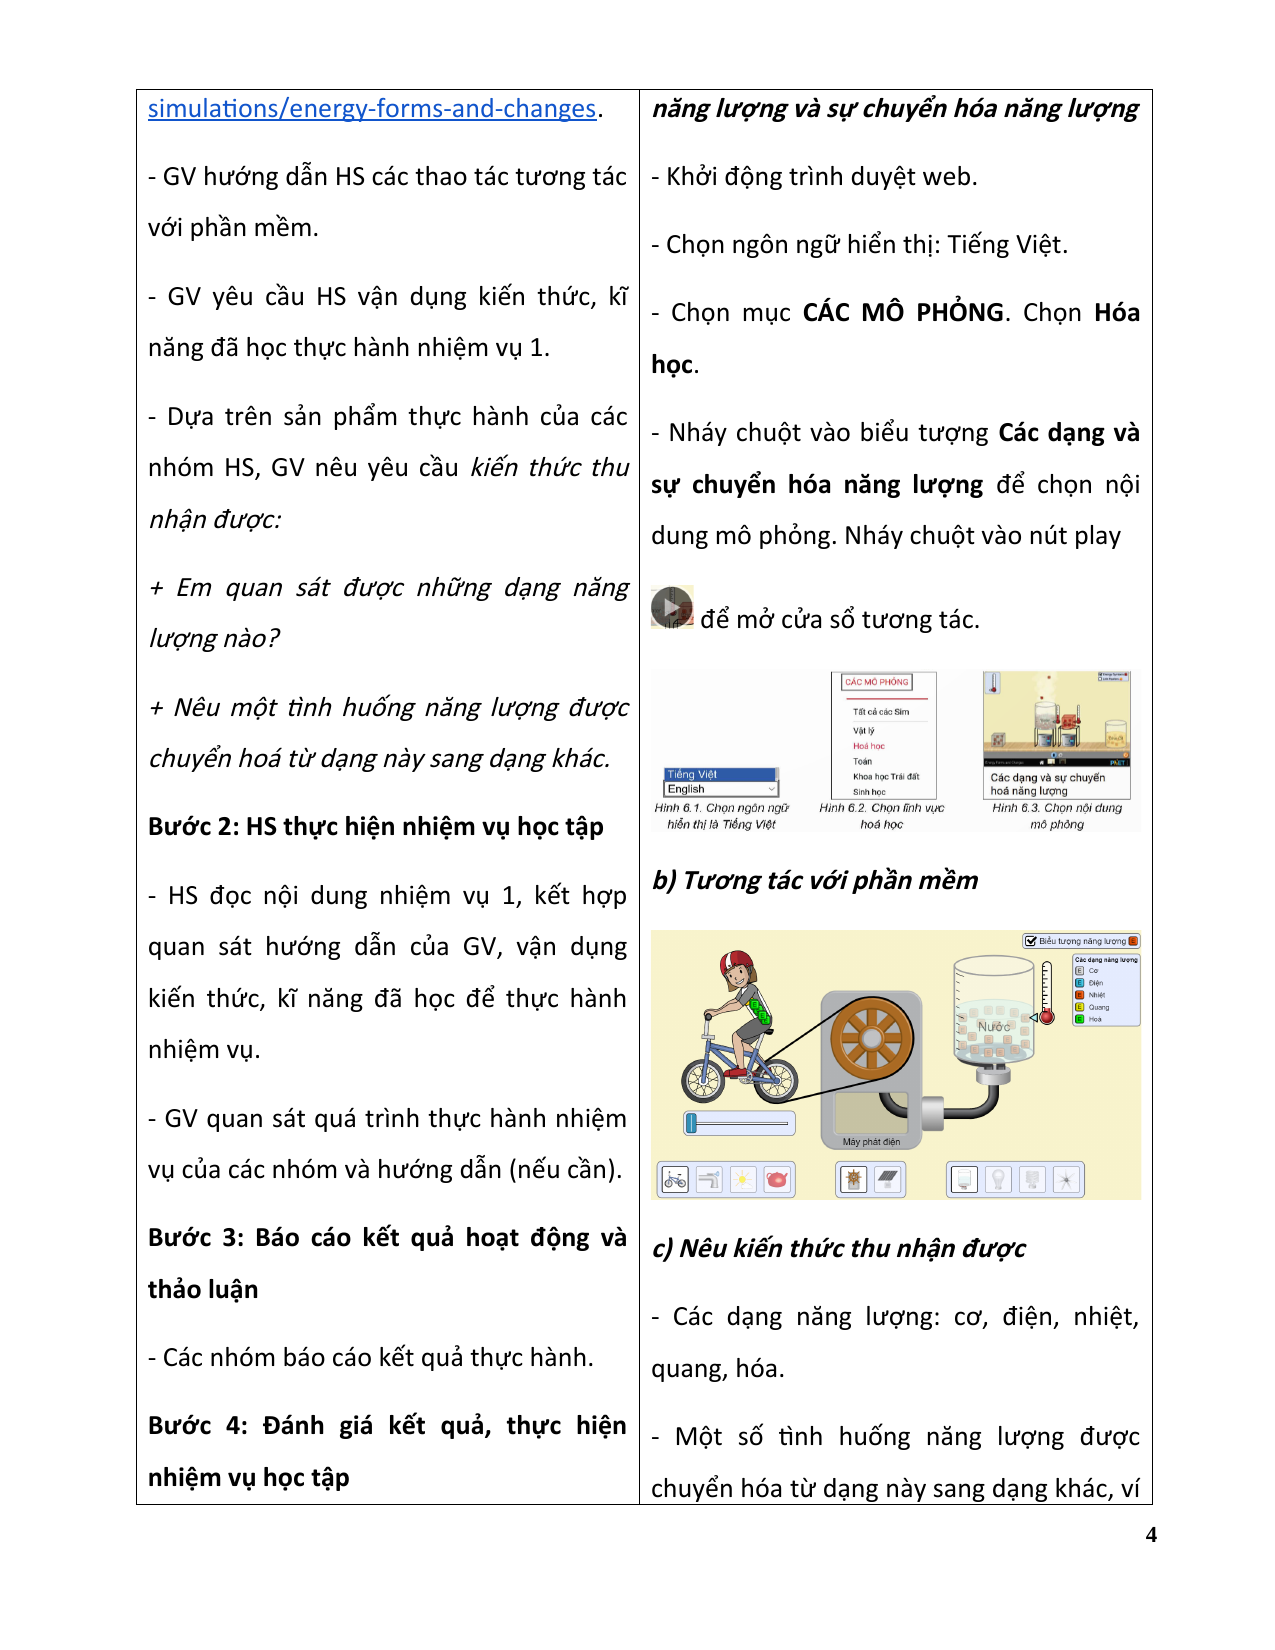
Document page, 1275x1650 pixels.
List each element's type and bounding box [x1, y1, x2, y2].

picture [650, 669, 1142, 832]
picture [650, 585, 694, 629]
table_cell [137, 90, 639, 1504]
picture [650, 930, 1142, 1200]
table_cell [640, 90, 1152, 1504]
